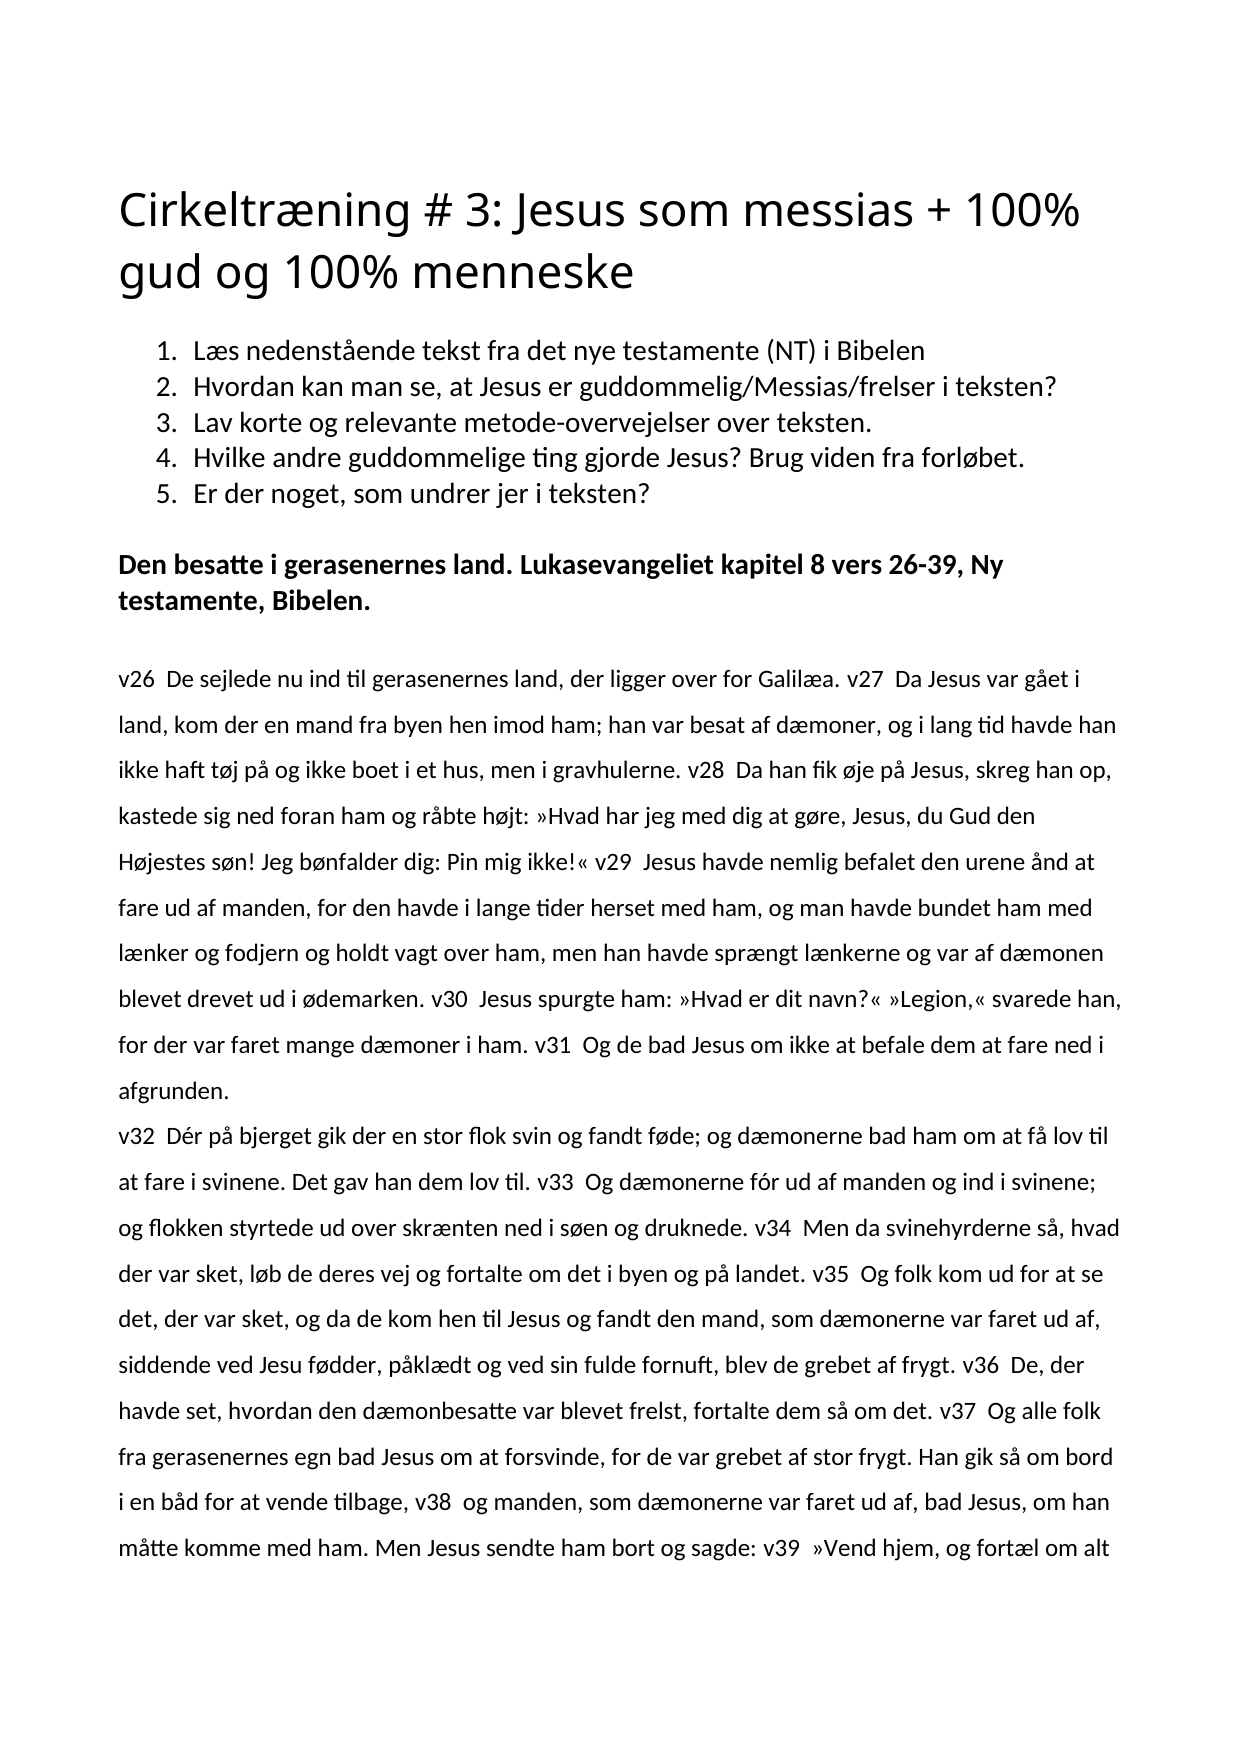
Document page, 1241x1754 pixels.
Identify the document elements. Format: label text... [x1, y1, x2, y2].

text Den besatte i gerasenernes land. Lukasevangeliet kapitel 8 vers 26-39, Ny testamente, Bibelen. [118, 546, 1122, 617]
list Hvordan kan man se, at Jesus er guddommelig/Messias/frelser i teksten? [156, 368, 1122, 404]
text v26 De sejlede nu ind til gerasenernes land, der ligger over for Galilæa. v27 Da Jesus var gået i land, kom der en mand fra byen hen imod ham; han var besat af dæmoner, og i lang tid havde han ikke haft tøj på og ikke boet i et hus, men i gravhulerne. v28 Da han fik øje på Jesus, skreg han op, kastede sig ned foran ham og råbte højt: »Hvad har jeg med dig at gøre, Jesus, du Gud den Højestes søn! Jeg bønfalder dig: Pin mig ikke!« v29 Jesus havde nemlig befalet den urene ånd at fare ud af manden, for den havde i lange tider herset med ham, og man havde bundet ham med lænker og fodjern og holdt vagt over ham, men han havde sprængt lænkerne og var af dæmonen blevet drevet ud i ødemarken. v30 Jesus spurgte ham: »Hvad er dit navn?« »Legion,« svarede han, for der var faret mange dæmoner i ham. v31 Og de bad Jesus om ikke at befale dem at fare ned i afgrunden. [118, 663, 1122, 1105]
text Cirkeltræning # 3: Jesus som messias + 100% gud og 100% menneske [118, 177, 1122, 332]
list Læs nedenstående tekst fra det nye testamente (NT) i Bibelen [156, 332, 1122, 368]
list Lav korte og relevante metode-overvejelser over teksten. [156, 404, 1122, 439]
list Er der noget, som undrer jer i teksten? [156, 475, 1122, 511]
list Hvilke andre guddommelige ting gjorde Jesus? Brug viden fra forløbet. [156, 439, 1122, 475]
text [118, 1121, 1122, 1563]
